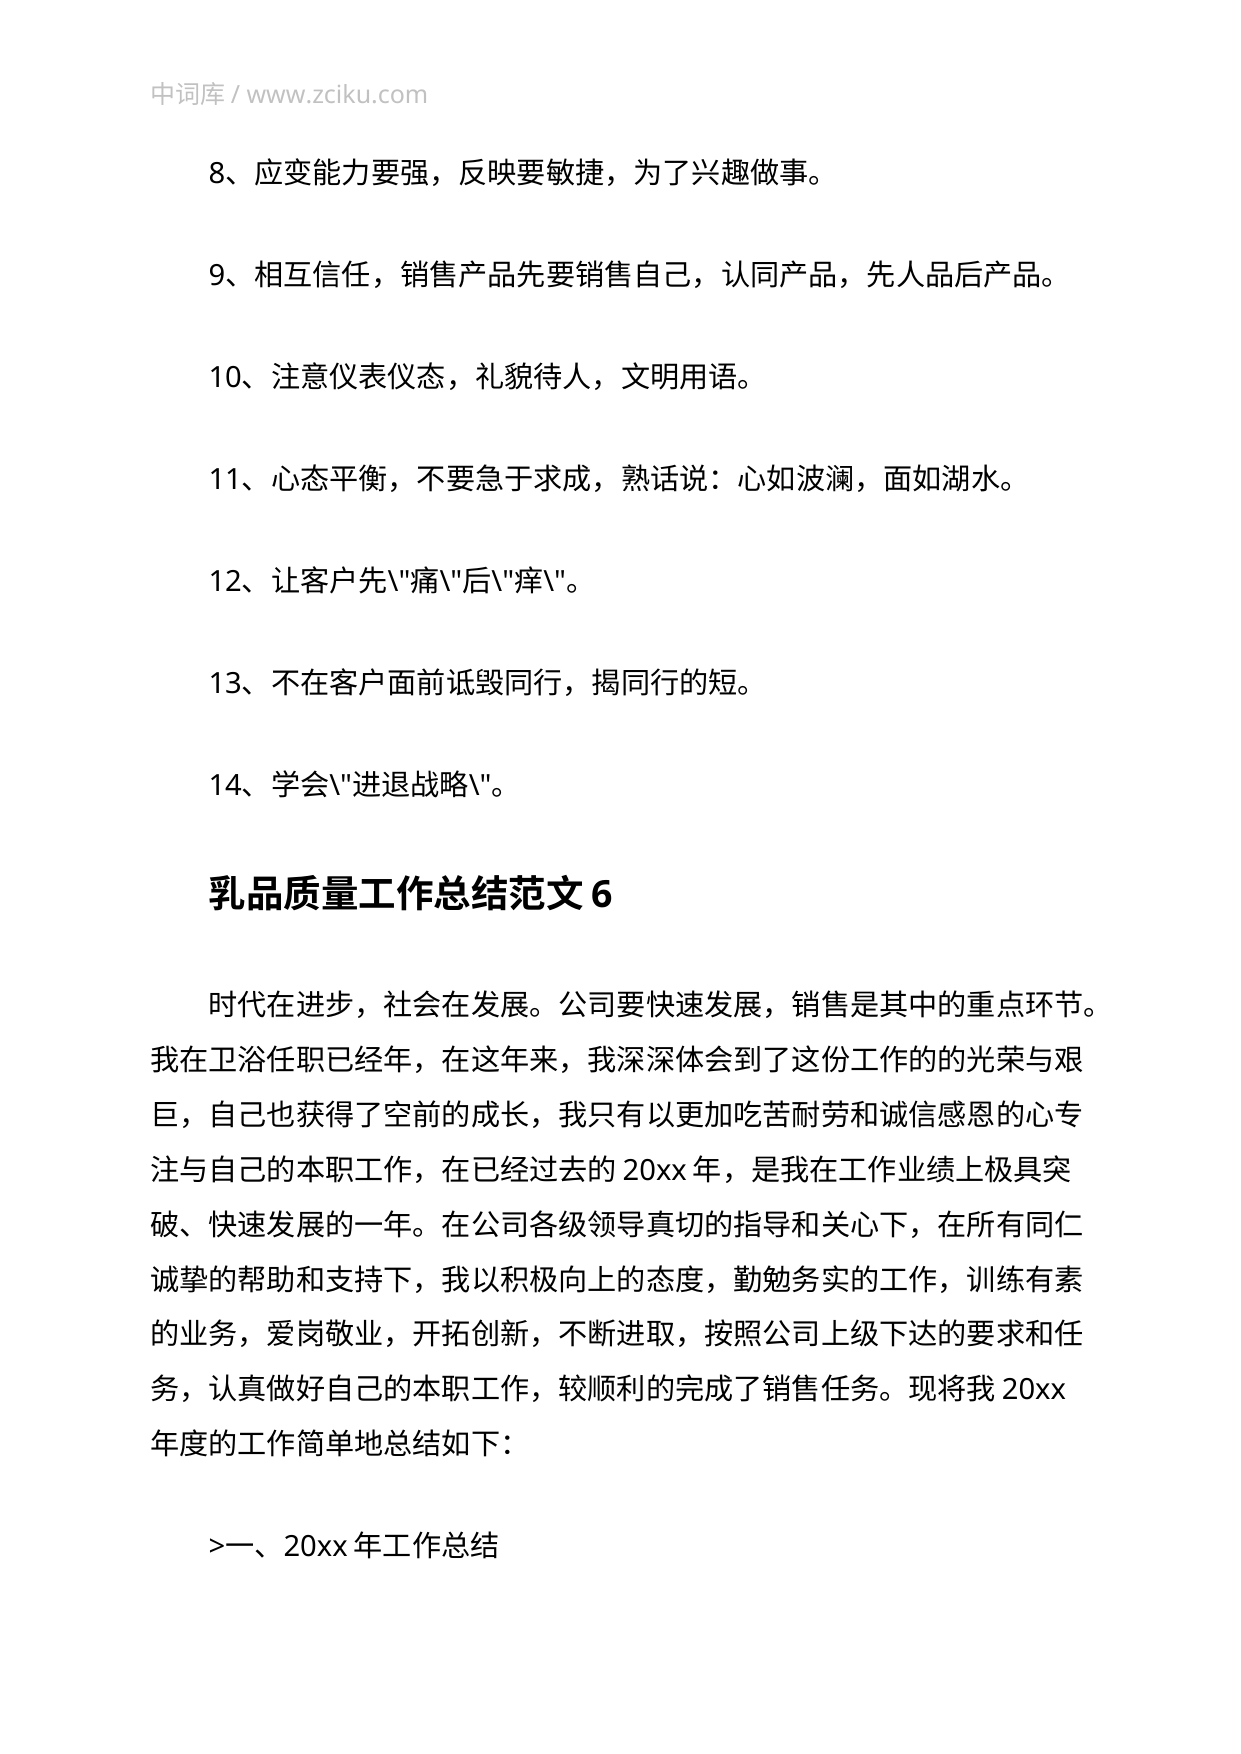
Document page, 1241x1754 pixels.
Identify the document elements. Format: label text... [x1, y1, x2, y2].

text 10、注意仪表仪态，礼貌待人，文明用语。 [150, 354, 1090, 396]
text >一、20xx年工作总结 [150, 1523, 1090, 1565]
text 13、不在客户面前诋毁同行，揭同行的短。 [150, 660, 1090, 702]
text 乳品质量工作总结范文6 [150, 864, 1090, 918]
text 14、学会\"进退战略\"。 [150, 762, 1090, 804]
text 12、让客户先\"痛\"后\"痒\"。 [150, 558, 1090, 600]
text 11、心态平衡，不要急于求成，熟话说：心如波澜，面如湖水。 [150, 456, 1090, 498]
text 时代在进步，社会在发展。公司要快速发展，销售是其中的重点环节。我在卫浴任职已经年，在这年来，我深深体会到了这份工作的的光荣与艰巨，自己也获得了空前的成长，我只有以更加吃苦耐劳和诚信感恩的心专注与自己的本职工作，在已经过去的20xx年，是我在工作业绩上极具突破、快速发展的一年。在公司各级领导真切的指导和关心下，在所有同仁诚挚的帮助和支持下，我以积极向上的态度，勤勉务实的工作，训练有素的业务，爱岗敬业，开拓创新，不断进取，按照公司上级下达的要求和任务，认真做好自己的本职工作，较顺利的完成了销售任务。现将我20xx年度的工作简单地总结如下： [150, 981, 1090, 1463]
text 9、相互信任，销售产品先要销售自己，认同产品，先人品后产品。 [150, 252, 1090, 294]
text 8、应变能力要强，反映要敏捷，为了兴趣做事。 [150, 150, 1090, 192]
